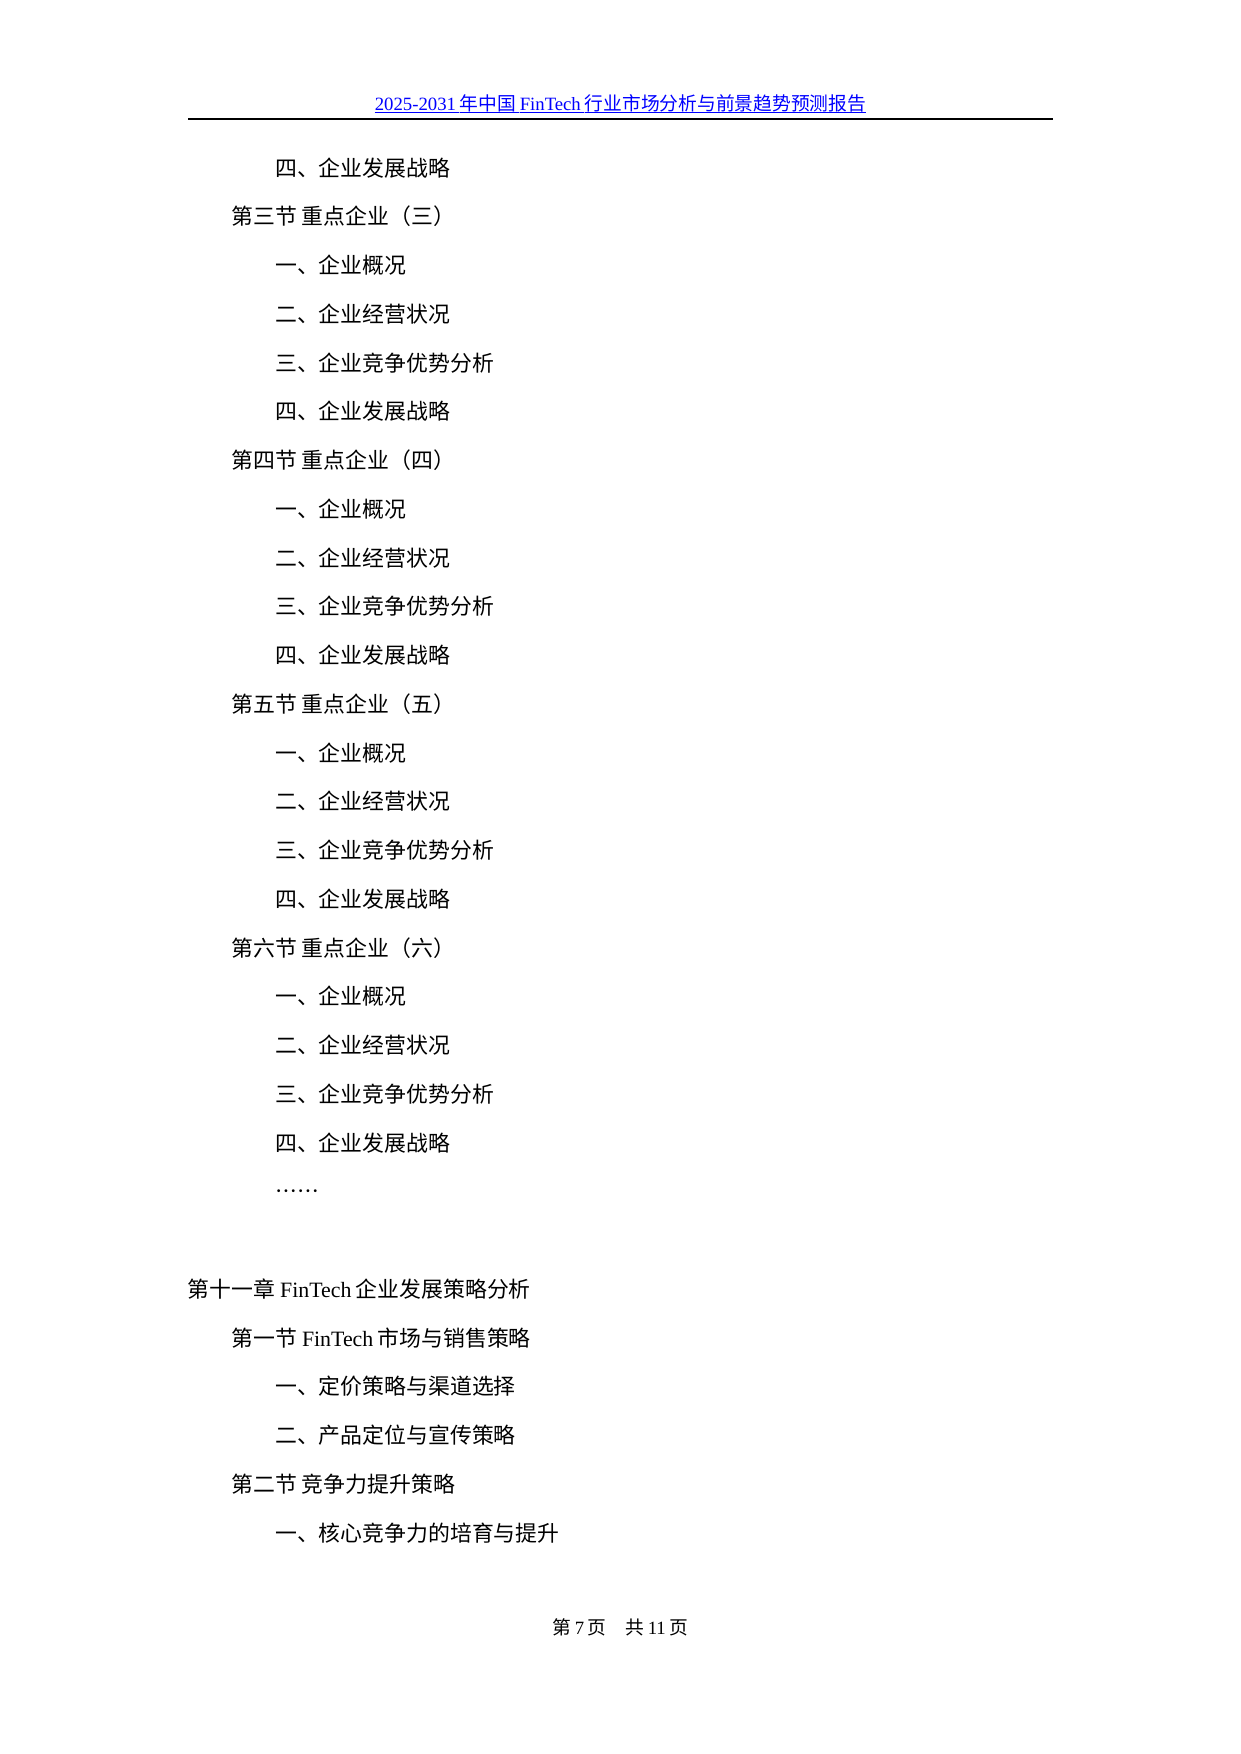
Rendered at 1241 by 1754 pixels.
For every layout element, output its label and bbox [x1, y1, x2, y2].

text [187, 150, 1053, 1548]
